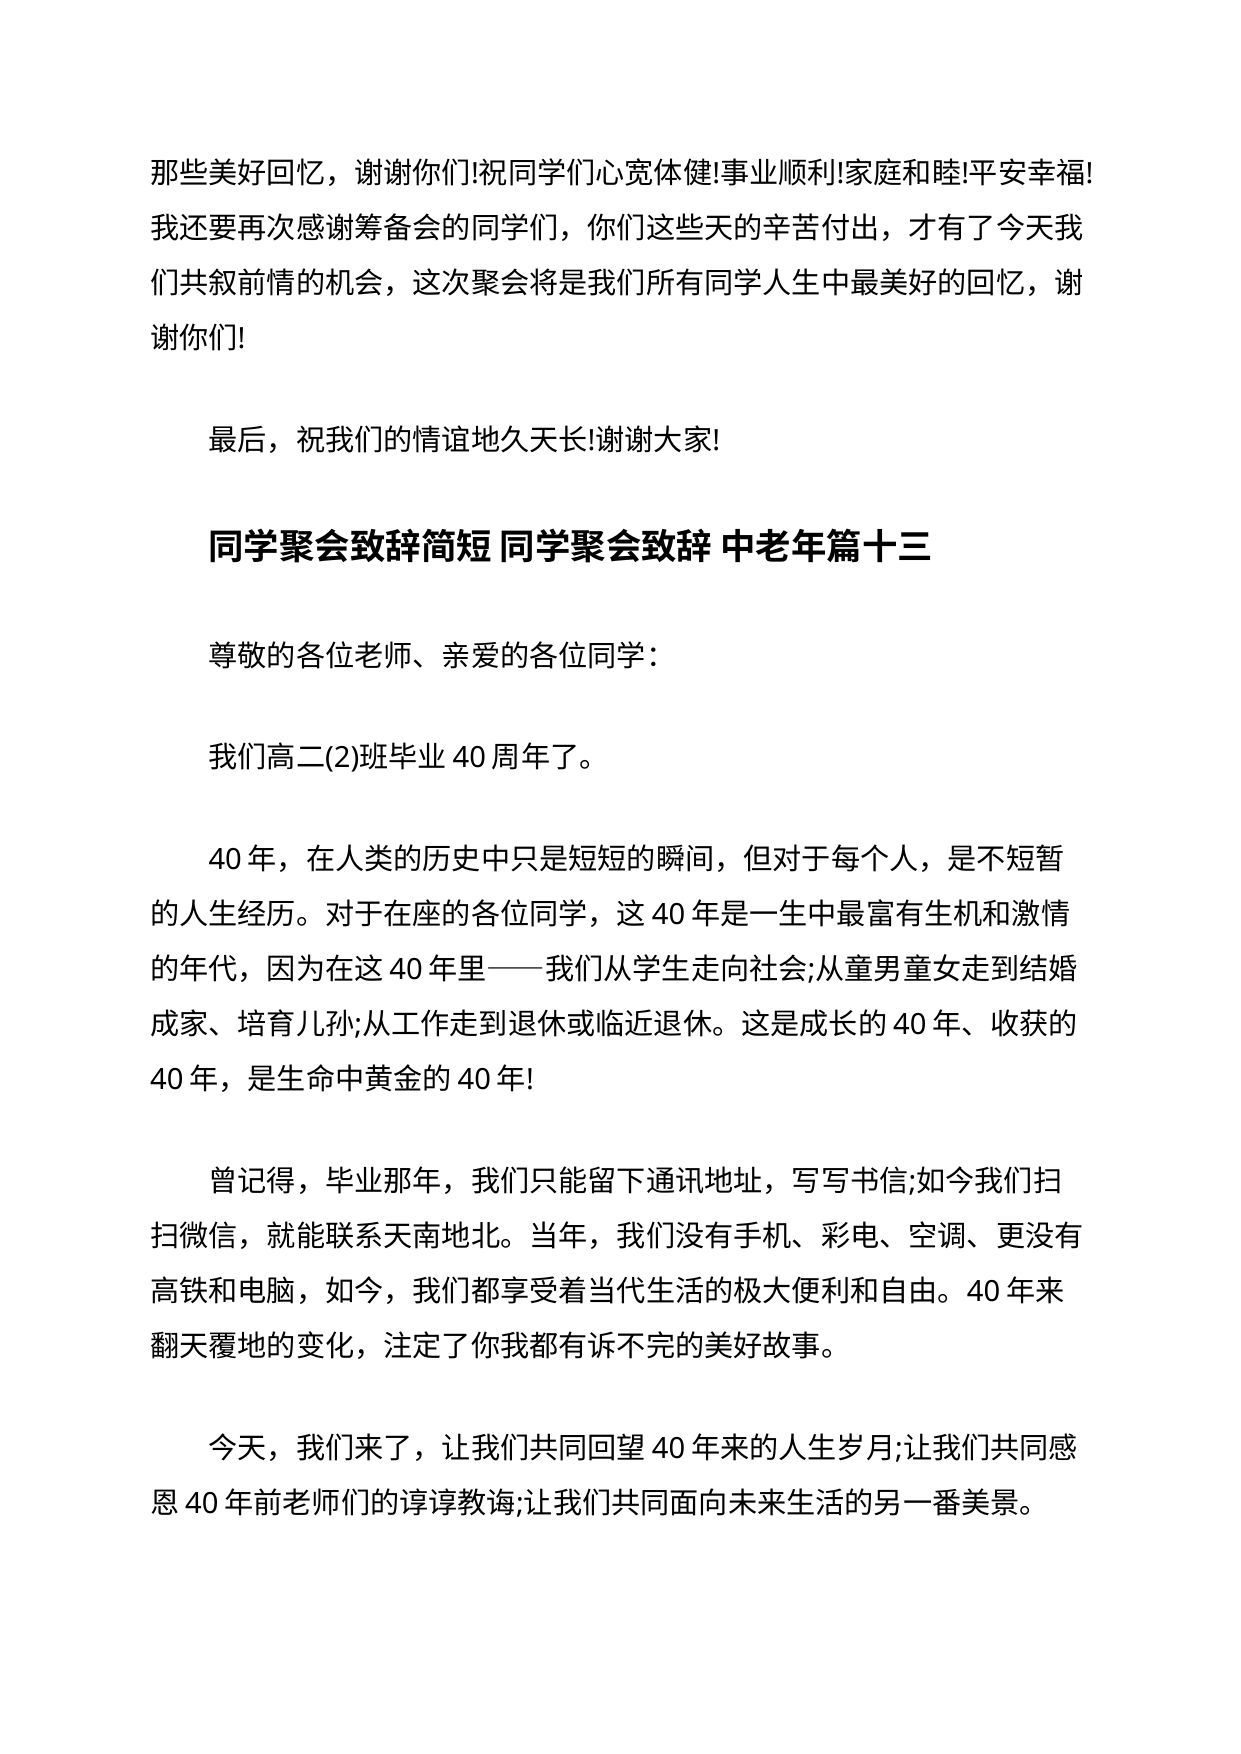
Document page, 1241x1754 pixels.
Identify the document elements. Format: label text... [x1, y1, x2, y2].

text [150, 150, 1090, 357]
text 今天，我们来了，让我们共同回望40年来的人生岁月;让我们共同感恩40年前老师们的谆谆教诲;让我们共同面向未来生活的另一番美景。 [150, 1424, 1090, 1522]
text 同学聚会致辞简短 同学聚会致辞 中老年篇十三 [150, 519, 1090, 570]
text 40年，在人类的历史中只是短短的瞬间，但对于每个人，是不短暂的人生经历。对于在座的各位同学，这40年是一生中最富有生机和激情的年代，因为在这40年里——我们从学生走向社会;从童男童女走到结婚成家、培育儿孙;从工作走到退休或临近退休。这是成长的40年、收获的40年，是生命中黄金的40年! [150, 836, 1090, 1098]
text 曾记得，毕业那年，我们只能留下通讯地址，写写书信;如今我们扫扫微信，就能联系天南地北。当年，我们没有手机、彩电、空调、更没有高铁和电脑，如今，我们都享受着当代生活的极大便利和自由。40年来翻天覆地的变化，注定了你我都有诉不完的美好故事。 [150, 1158, 1090, 1365]
text 尊敬的各位老师、亲爱的各位同学： [150, 632, 1090, 674]
text 最后，祝我们的情谊地久天长!谢谢大家! [150, 417, 1090, 459]
text 我们高二(2)班毕业40周年了。 [150, 734, 1090, 776]
